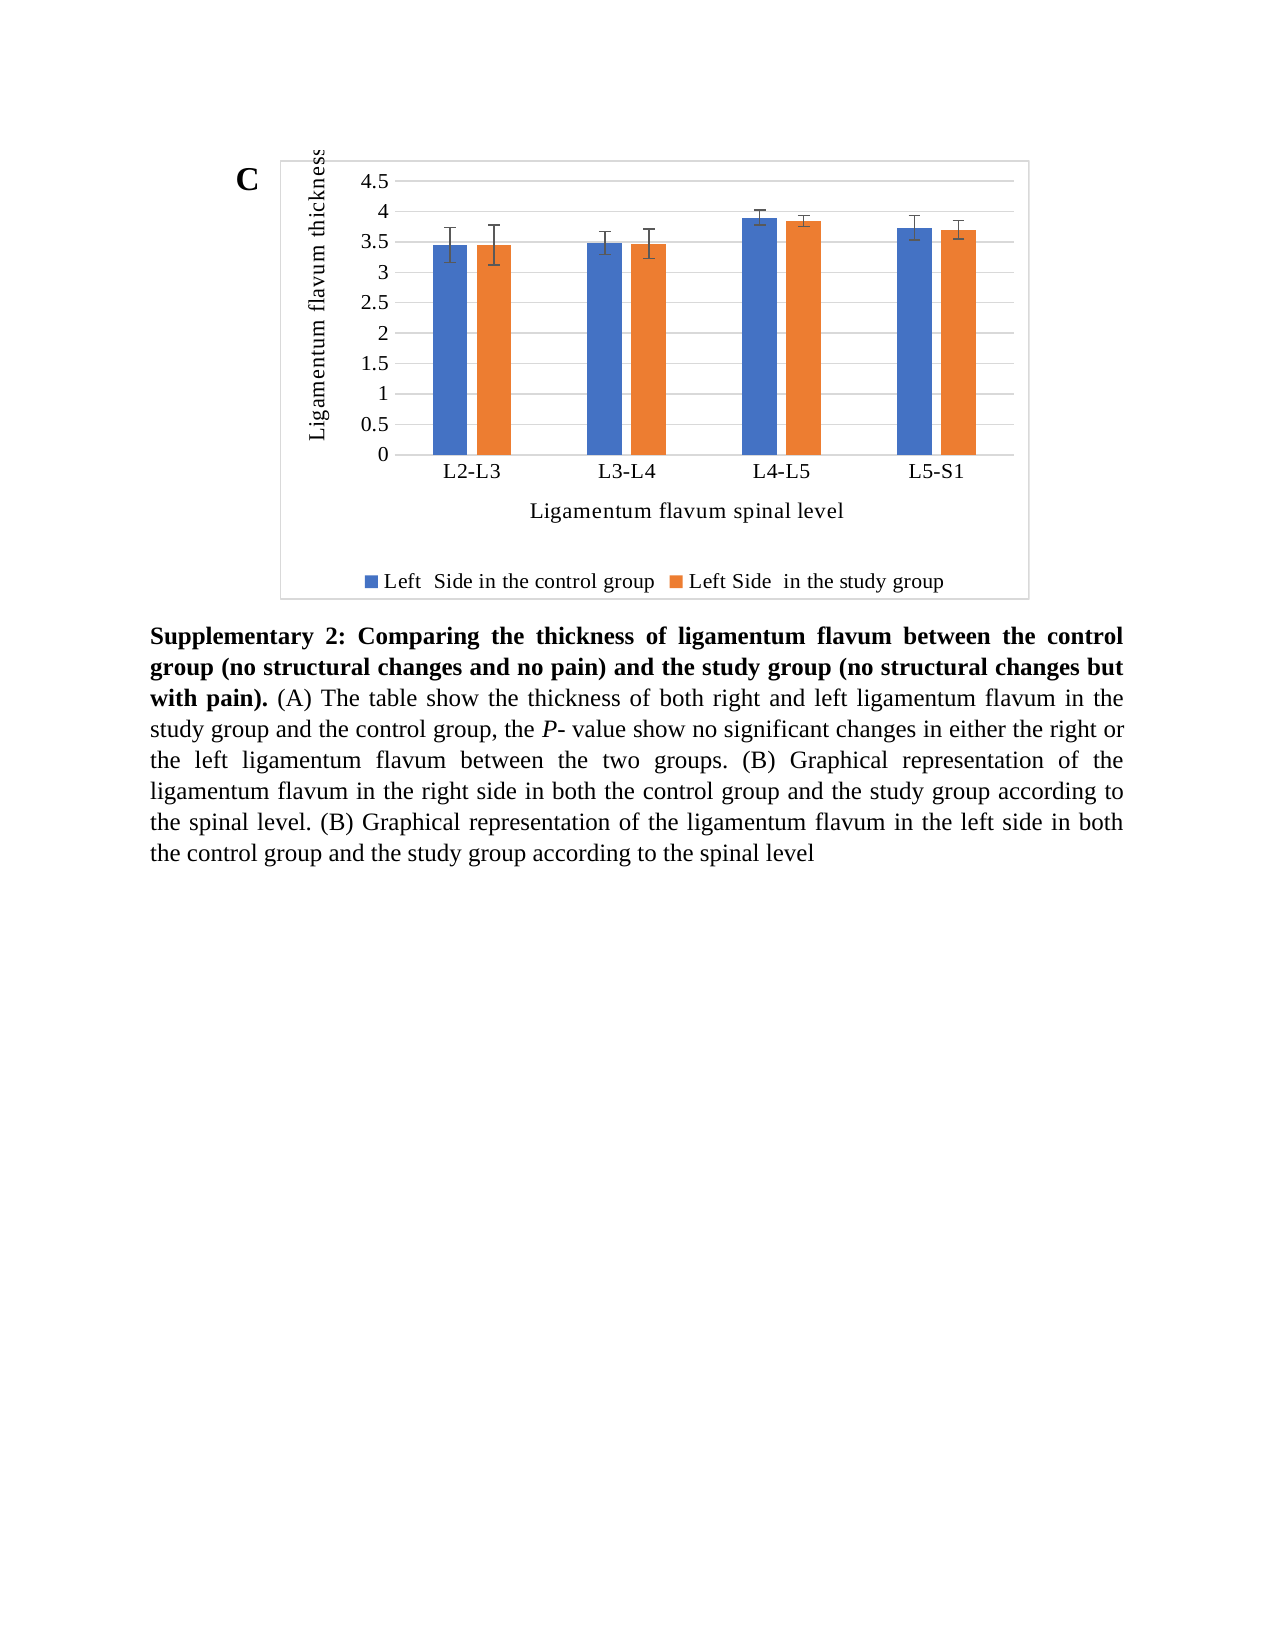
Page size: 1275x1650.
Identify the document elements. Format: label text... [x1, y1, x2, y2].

text Supplementary 2: Comparing the thickness of ligamentum flavum between the control group (no structural changes and no pain) and the study group (no structural changes but with pain). (A) The table show the thickness of both right and left ligamentum flavum in the study group and the control group, the P- value show no significant changes in either the right or the left ligamentum flavum between the two groups. (B) Graphical representation of the ligamentum flavum in the right side in both the control group and the study group according to the spinal level. (B) Graphical representation of the ligamentum flavum in the left side in both the control group and the study group according to the spinal level [150, 572, 1125, 867]
